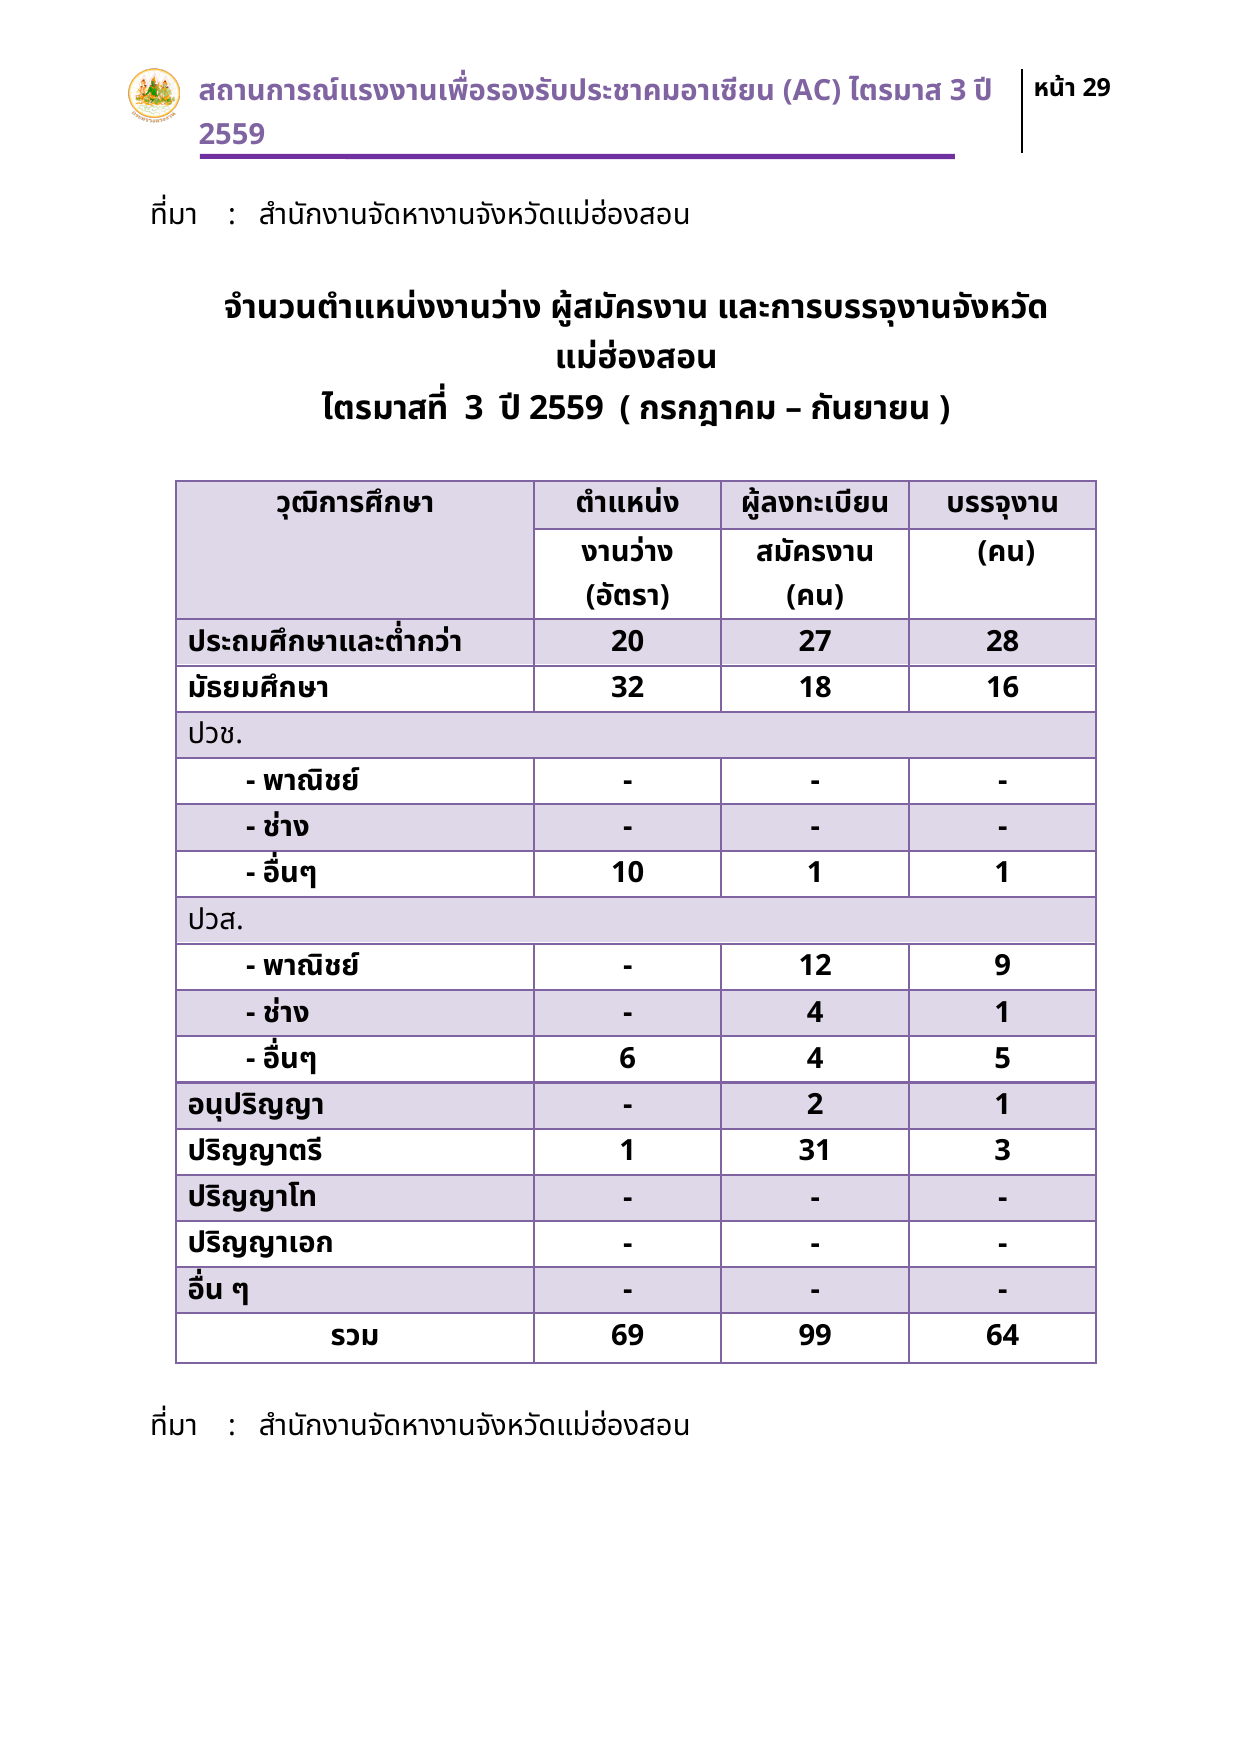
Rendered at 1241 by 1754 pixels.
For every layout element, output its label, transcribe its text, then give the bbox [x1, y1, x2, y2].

table_cell - [535, 1084, 720, 1128]
table_cell 1 [535, 1130, 720, 1174]
table_cell - [722, 1176, 908, 1220]
table_cell - [910, 1222, 1095, 1266]
table_cell - อื่นๆ [177, 1037, 533, 1081]
table_cell 10 [535, 852, 720, 896]
table_cell - พาณิชย์ [177, 759, 533, 803]
table_cell (คน) [910, 530, 1095, 618]
table_cell 20 [535, 620, 720, 664]
table_cell 64 [910, 1314, 1095, 1362]
table_cell - [535, 759, 720, 803]
table_cell 28 [910, 620, 1095, 664]
table_cell - [535, 1268, 720, 1312]
text ที่มา : สำนักงานจัดหางานจังหวัดแม่ฮ่องสอน [150, 1404, 1122, 1448]
table_cell - [535, 805, 720, 850]
table_cell - [722, 1222, 908, 1266]
table_cell - [910, 1268, 1095, 1312]
table_cell - [722, 759, 908, 803]
table_cell ปริญญาโท [177, 1176, 533, 1220]
table_cell 12 [722, 945, 908, 989]
table_cell - พาณิชย์ [177, 945, 533, 989]
table_cell - [535, 1222, 720, 1266]
table_cell 99 [722, 1314, 908, 1362]
table_cell ปวส. [177, 898, 1095, 942]
table_cell - [910, 1176, 1095, 1220]
table_cell 5 [910, 1037, 1095, 1081]
table_cell ปริญญาตรี [177, 1130, 533, 1174]
table_cell 16 [910, 667, 1095, 711]
table_cell - ช่าง [177, 991, 533, 1035]
table_cell ปวช. [177, 713, 1095, 757]
table_cell - [910, 759, 1095, 803]
table_cell สมัครงาน (คน) [722, 530, 908, 618]
table_cell 2 [722, 1084, 908, 1128]
table_cell 27 [722, 620, 908, 664]
table_cell - [910, 805, 1095, 850]
table_cell 3 [910, 1130, 1095, 1174]
table_cell 69 [535, 1314, 720, 1362]
table_cell มัธยมศึกษา [177, 667, 533, 711]
table_cell อนุปริญญา [177, 1084, 533, 1128]
text ไตรมาสที่ 3 ปี 2559 ( กรกฎาคม – กันยายน ) [150, 383, 1122, 434]
table_cell งานว่าง (อัตรา) [535, 530, 720, 618]
table_cell 1 [910, 852, 1095, 896]
table_cell 1 [910, 1084, 1095, 1128]
table_cell 32 [535, 667, 720, 711]
table_cell - [535, 945, 720, 989]
table_cell ปริญญาเอก [177, 1222, 533, 1266]
table_cell 6 [535, 1037, 720, 1081]
table_cell 4 [722, 991, 908, 1035]
table_cell 18 [722, 667, 908, 711]
table_cell อื่น ๆ [177, 1268, 533, 1312]
table_cell - [535, 991, 720, 1035]
table_cell - [722, 805, 908, 850]
text จำนวนตำแหน่งงานว่าง ผู้สมัครงาน และการบรรจุงานจังหวัดแม่ฮ่องสอน [150, 283, 1122, 383]
table_cell ประถมศึกษาและต่ำกว่า [177, 620, 533, 664]
table_cell - ช่าง [177, 805, 533, 850]
table_header บรรจุงาน [910, 482, 1095, 528]
table_cell 1 [722, 852, 908, 896]
table_cell 9 [910, 945, 1095, 989]
table_cell 31 [722, 1130, 908, 1174]
text ที่มา : สำนักงานจัดหางานจังหวัดแม่ฮ่องสอน [150, 193, 1122, 237]
table_cell - [535, 1176, 720, 1220]
picture [125, 67, 183, 123]
table_header วุฒิการศึกษา [177, 482, 533, 618]
table_cell - อื่นๆ [177, 852, 533, 896]
table_cell รวม [177, 1314, 533, 1362]
table_cell 1 [910, 991, 1095, 1035]
table_cell 4 [722, 1037, 908, 1081]
table_header ตำแหน่ง [535, 482, 720, 528]
table_cell - [722, 1268, 908, 1312]
table_header ผู้ลงทะเบียน [722, 482, 908, 528]
